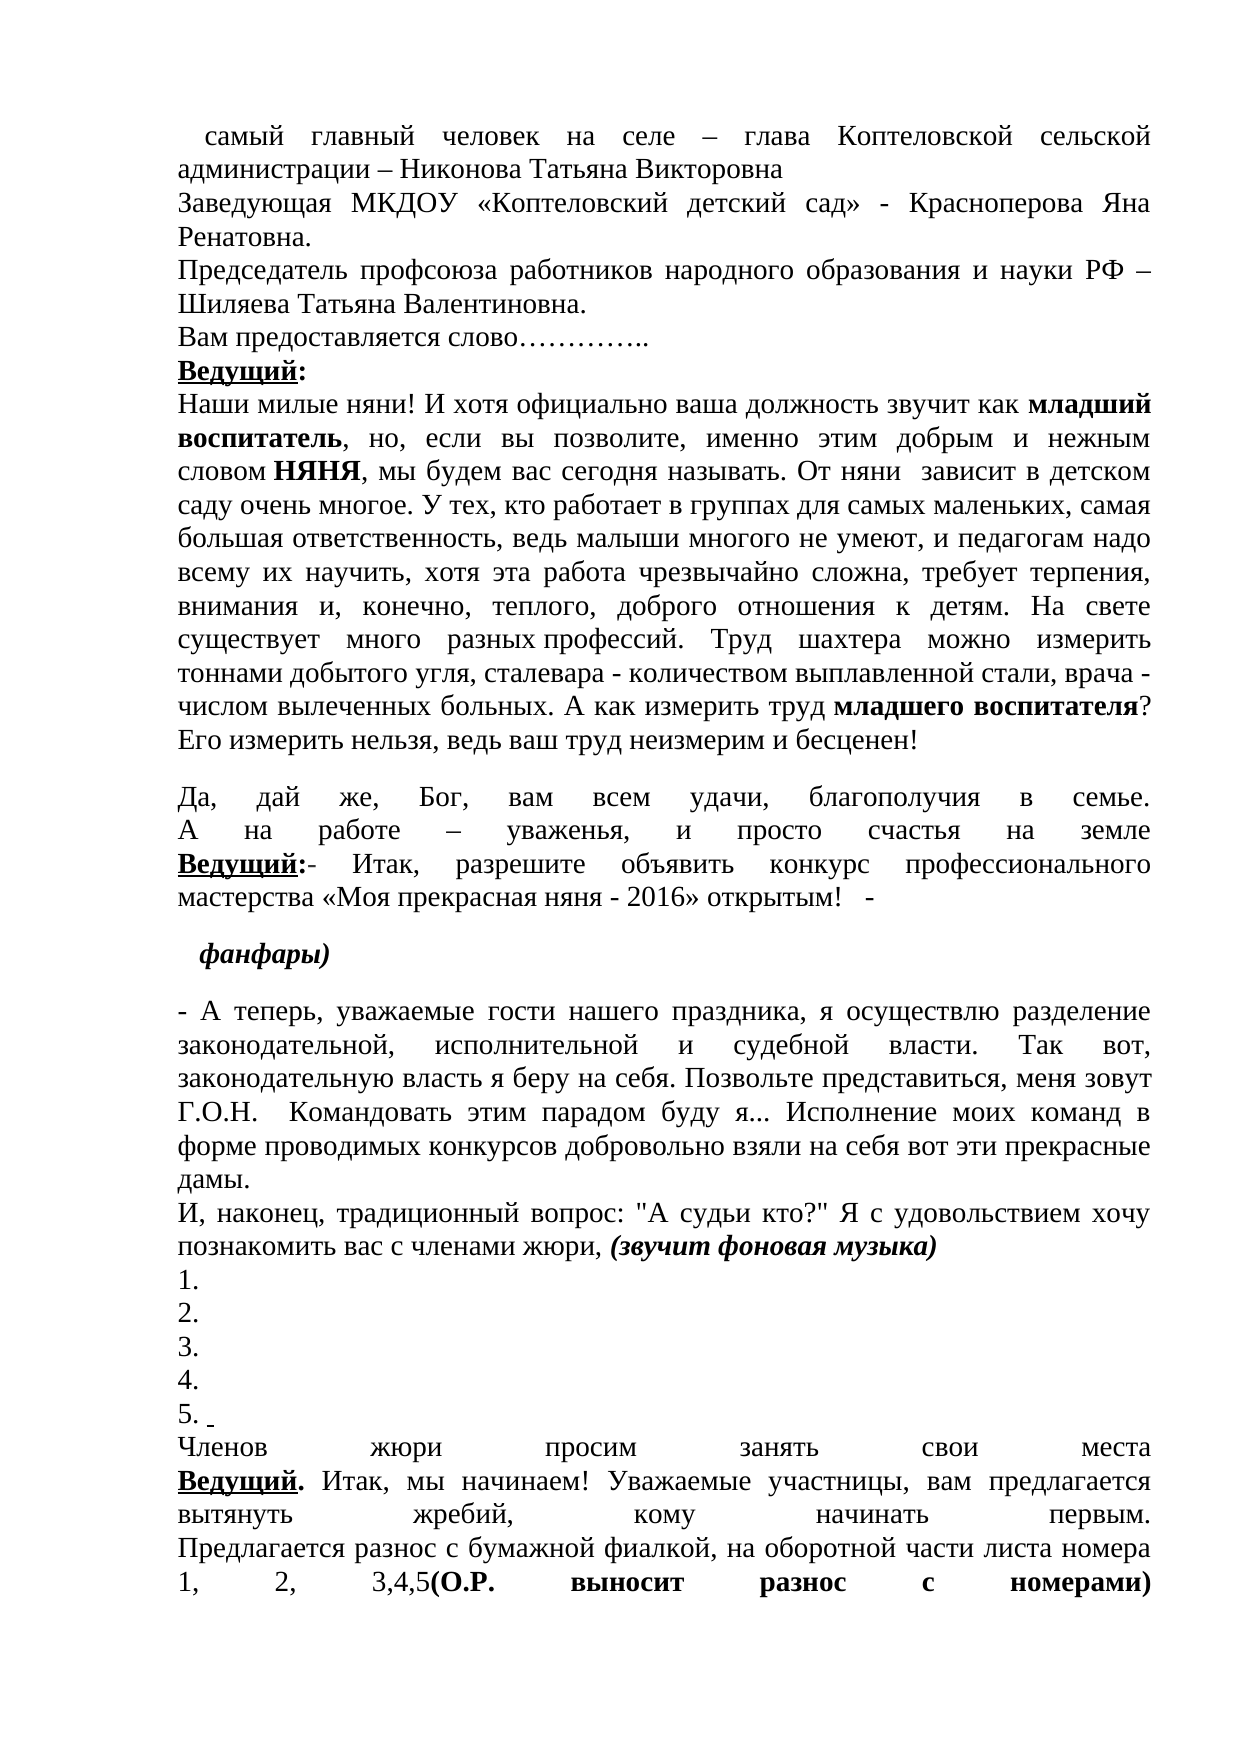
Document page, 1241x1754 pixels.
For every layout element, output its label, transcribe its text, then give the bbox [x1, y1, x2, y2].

text Да, дай же, Бог, вам всем удачи, благополучия в семье. А на работе – уваженья, и просто счастья на земле Ведущий:- Итак, разрешите объявить конкурс профессионального мастерства «Моя прекрасная няня - 2016» открытым! - [177, 779, 1152, 913]
text 2. [177, 1295, 1152, 1329]
text Ведущий: [177, 353, 1152, 386]
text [177, 1429, 1152, 1597]
text 4. [177, 1362, 1152, 1396]
text Председатель профсоюза работников народного образования и науки РФ – Шиляева Татьяна Валентиновна. [177, 252, 1152, 319]
text Заведующая МКДОУ «Коптеловский детский сад» - Красноперова Яна Ренатовна. [177, 185, 1152, 252]
text самый главный человек на селе – глава Коптеловской сельской администрации – Никонова Татьяна Викторовна [177, 118, 1152, 185]
text Наши милые няни! И хотя официально ваша должность звучит как младший воспитатель, но, если вы позволите, именно этим добрым и нежным словом НЯНЯ, мы будем вас сегодня называть. От няни зависит в детском саду очень многое. У тех, кто работает в группах для самых маленьких, самая большая ответственность, ведь малыши многого не умеют, и педагогам надо всему их научить, хотя эта работа чрезвычайно сложна, требует терпения, внимания и, конечно, теплого, доброго отношения к детям. На свете существует много разных профессий. Труд шахтера можно измерить тоннами добытого угля, сталевара - количеством выплавленной стали, врача - числом вылеченных больных. А как измерить труд младшего воспитателя? Его измерить нельзя, ведь ваш труд неизмерим и бесценен! [177, 386, 1152, 755]
text - А теперь, уважаемые гости нашего праздника, я осуществлю разделение законодательной, исполнительной и судебной власти. Так вот, законодательную власть я беру на себя. Позвольте представиться, меня зовут Г.О.Н. Командовать этим парадом буду я... Исполнение моих команд в форме проводимых конкурсов добровольно взяли на себя вот эти прекрасные дамы. И, наконец, традиционный вопрос: "А судьи кто?" Я с удовольствием хочу познакомить вас с членами жюри, (звучит фоновая музыка) [177, 993, 1152, 1262]
text Вам предоставляется слово………….. [177, 319, 1152, 353]
text фанфары) [177, 936, 1152, 970]
text 5. [177, 1396, 1152, 1429]
text 3. [177, 1329, 1152, 1362]
text 1. [177, 1262, 1152, 1295]
